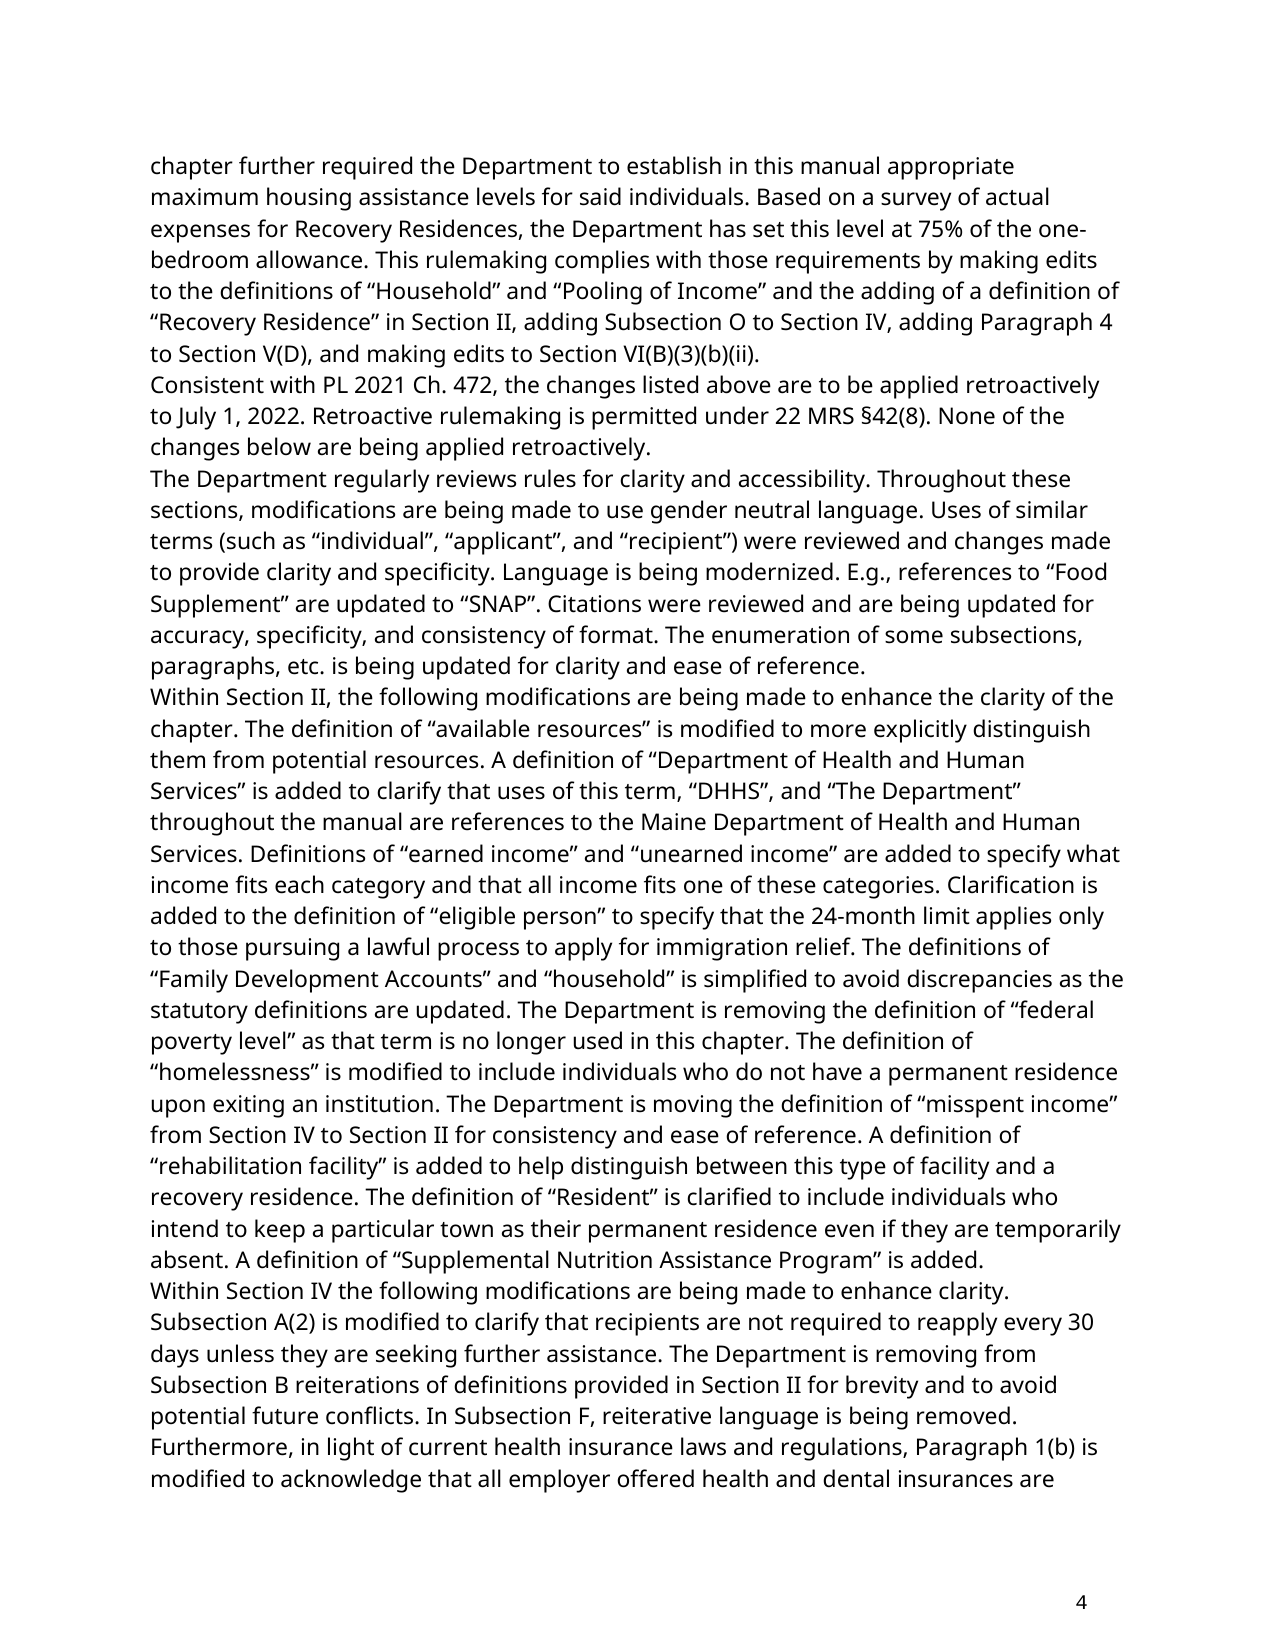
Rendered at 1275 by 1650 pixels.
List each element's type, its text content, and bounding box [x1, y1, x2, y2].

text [150, 150, 1125, 369]
text Within Section II, the following modifications are being made to enhance the clarity of the chapter. The definition of “available resources” is modified to more explicitly distinguish them from potential resources. A definition of “Department of Health and Human Services” is added to clarify that uses of this term, “DHHS”, and “The Department” throughout the manual are references to the Maine Department of Health and Human Services. Definitions of “earned income” and “unearned income” are added to specify what income fits each category and that all income fits one of these categories. Clarification is added to the definition of “eligible person” to specify that the 24-month limit applies only to those pursuing a lawful process to apply for immigration relief. The definitions of “Family Development Accounts” and “household” is simplified to avoid discrepancies as the statutory definitions are updated. The Department is removing the definition of “federal poverty level” as that term is no longer used in this chapter. The definition of “homelessness” is modified to include individuals who do not have a permanent residence upon exiting an institution. The Department is moving the definition of “misspent income” from Section IV to Section II for consistency and ease of reference. A definition of “rehabilitation facility” is added to help distinguish between this type of facility and a recovery residence. The definition of “Resident” is clarified to include individuals who intend to keep a particular town as their permanent residence even if they are temporarily absent. A definition of “Supplemental Nutrition Assistance Program” is added. [150, 681, 1125, 1275]
text Consistent with PL 2021 Ch. 472, the changes listed above are to be applied retroactively to July 1, 2022. Retroactive rulemaking is permitted under 22 MRS §42(8). None of the changes below are being applied retroactively. [150, 369, 1125, 462]
text The Department regularly reviews rules for clarity and accessibility. Throughout these sections, modifications are being made to use gender neutral language. Uses of similar terms (such as “individual”, “applicant”, and “recipient”) were reviewed and changes made to provide clarity and specificity. Language is being modernized. E.g., references to “Food Supplement” are updated to “SNAP”. Citations were reviewed and are being updated for accuracy, specificity, and consistency of format. The enumeration of some subsections, paragraphs, etc. is being updated for clarity and ease of reference. [150, 462, 1125, 681]
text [150, 1275, 1125, 1494]
